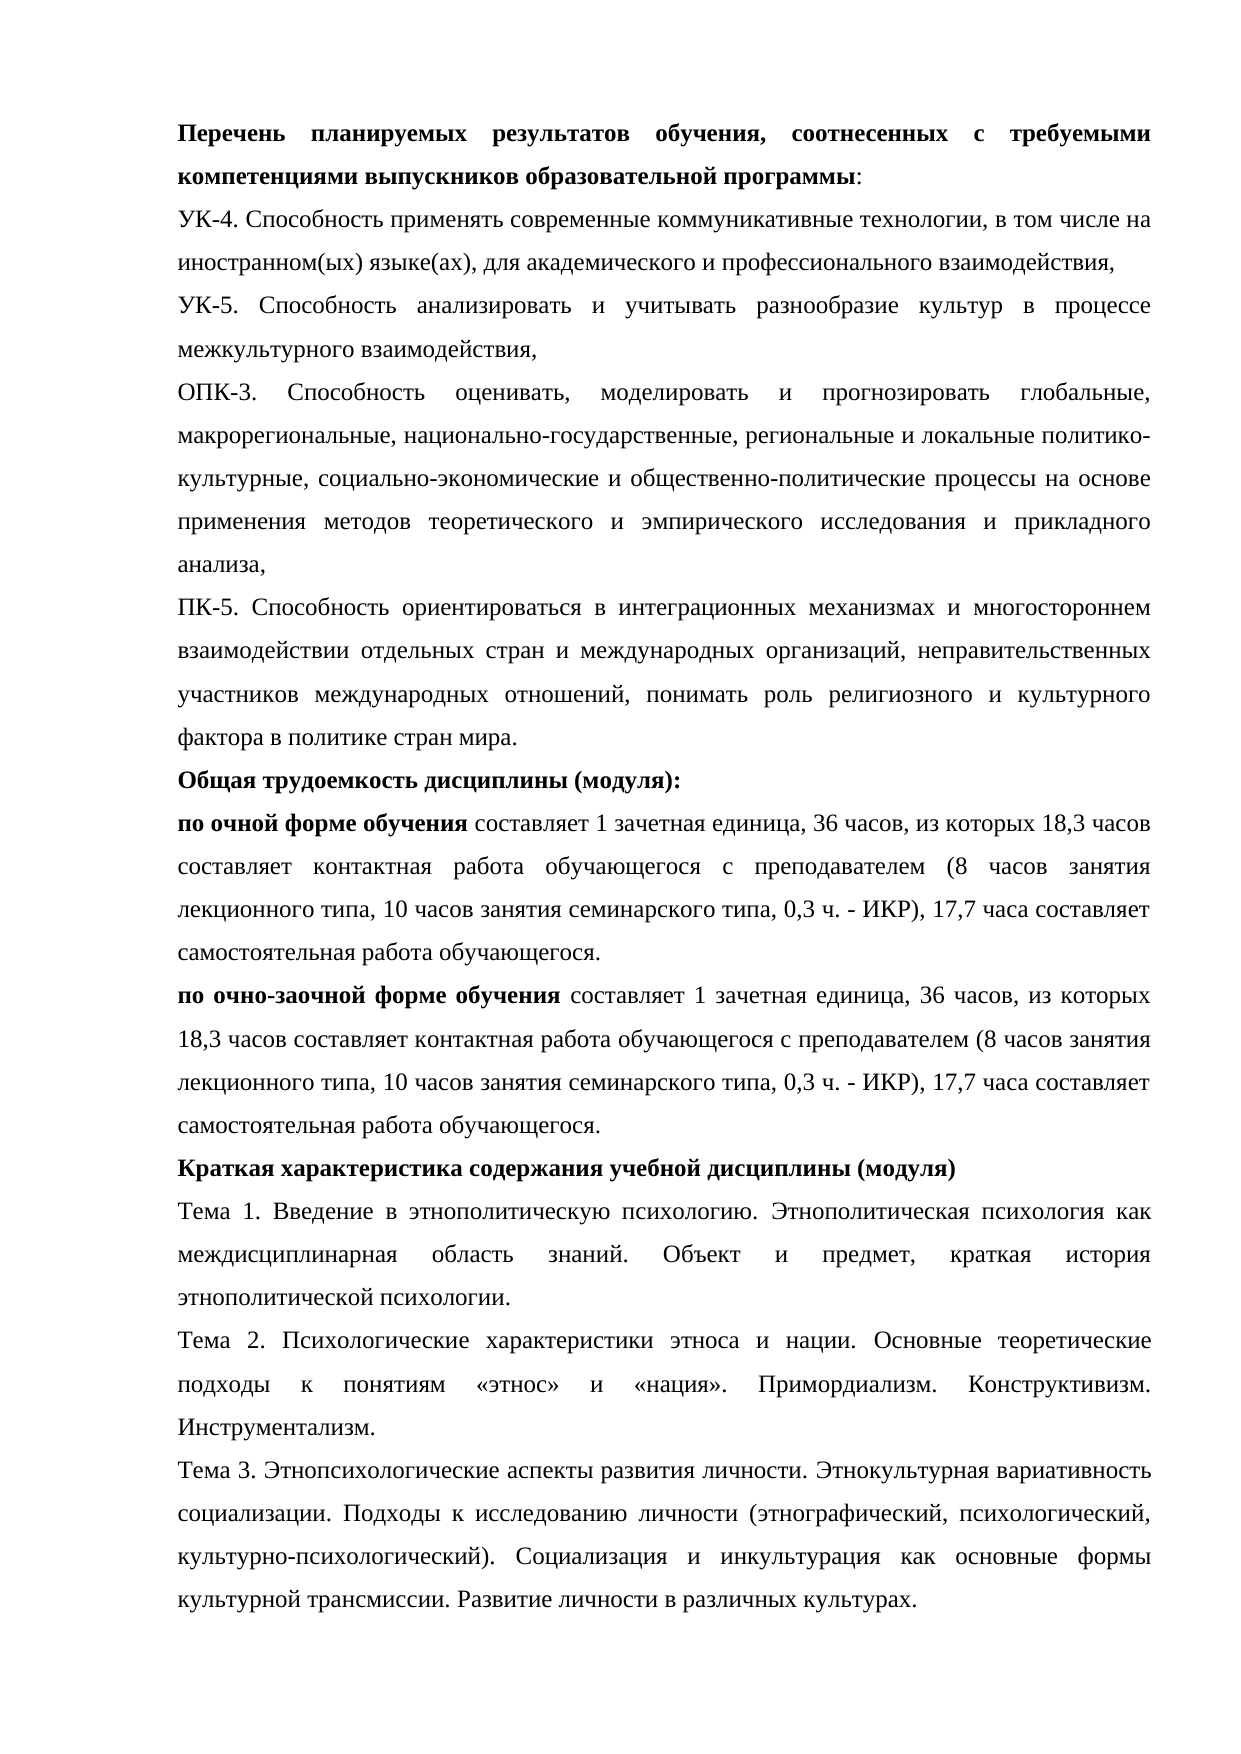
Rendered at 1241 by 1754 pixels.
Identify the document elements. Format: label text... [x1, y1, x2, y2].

text Общая трудоемкость дисциплины (модуля): [177, 765, 1152, 794]
text Тема 2. Психологические характеристики этноса и нации. Основные теоретические подходы к понятиям «этнос» и «нация». Примордиализм. Конструктивизм. Инструментализм. [177, 1326, 1152, 1441]
text ПК-5. Способность ориентироваться в интеграционных механизмах и многостороннем взаимодействии отдельных стран и международных организаций, неправительственных участников международных отношений, понимать роль религиозного и культурного фактора в политике стран мира. [177, 592, 1152, 751]
text по очной форме обучения составляет 1 зачетная единица, 36 часов, из которых 18,3 часов составляет контактная работа обучающегося с преподавателем (8 часов занятия лекционного типа, 10 часов занятия семинарского типа, 0,3 ч. - ИКР), 17,7 часа составляет самостоятельная работа обучающегося. [177, 808, 1152, 966]
text УК-5. Способность анализировать и учитывать разнообразие культур в процессе межкультурного взаимодействия, [177, 291, 1152, 362]
text Тема 1. Введение в этнополитическую психологию. Этнополитическая психология как междисциплинарная область знаний. Объект и предмет, краткая история этнополитической психологии. [177, 1196, 1152, 1311]
text УК-4. Способность применять современные коммуникативные технологии, в том числе на иностранном(ых) языке(ах), для академического и профессионального взаимодействия, [177, 204, 1152, 276]
text Перечень планируемых результатов обучения, соотнесенных с требуемыми компетенциями выпускников образовательной программы: [177, 118, 1152, 190]
text Тема 3. Этнопсихологические аспекты развития личности. Этнокультурная вариативность социализации. Подходы к исследованию личности (этнографический, психологический, культурно-психологический). Социализация и инкультурация как основные формы культурной трансмиссии. Развитие личности в различных культурах. [177, 1455, 1152, 1613]
text ОПК-3. Способность оценивать, моделировать и прогнозировать глобальные, макрорегиональные, национально-государственные, региональные и локальные политико-культурные, социально-экономические и общественно-политические процессы на основе применения методов теоретического и эмпирического исследования и прикладного анализа, [177, 377, 1152, 578]
text Краткая характеристика содержания учебной дисциплины (модуля) [177, 1153, 1152, 1182]
text по очно-заочной форме обучения составляет 1 зачетная единица, 36 часов, из которых 18,3 часов составляет контактная работа обучающегося с преподавателем (8 часов занятия лекционного типа, 10 часов занятия семинарского типа, 0,3 ч. - ИКР), 17,7 часа составляет самостоятельная работа обучающегося. [177, 981, 1152, 1139]
